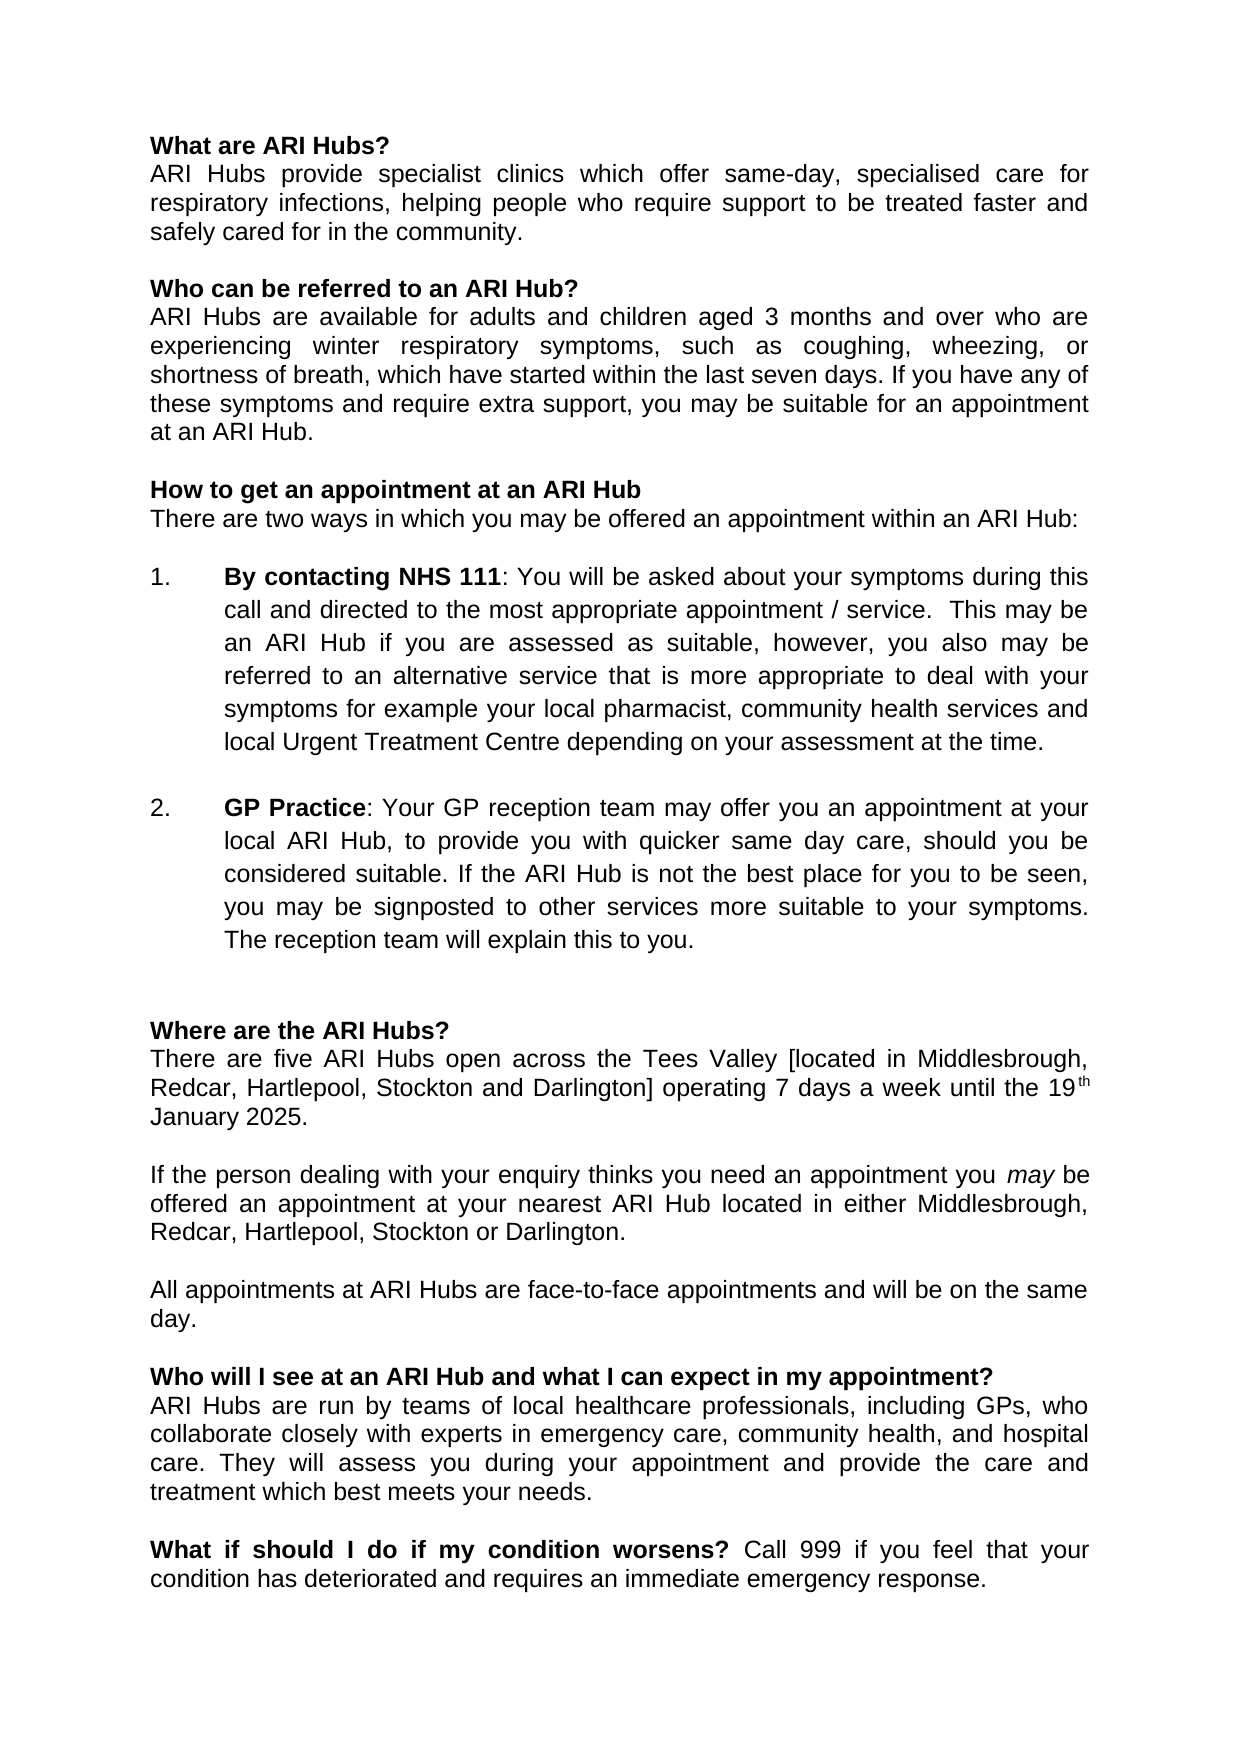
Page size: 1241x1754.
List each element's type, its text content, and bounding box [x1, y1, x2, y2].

text Where are the ARI Hubs? [150, 1016, 1090, 1044]
text There are two ways in which you may be offered an appointment within an ARI Hub: [150, 504, 1090, 532]
text There are five ARI Hubs open across the Tees Valley [located in Middlesbrough, Redcar, Hartlepool, Stockton and Darlington] operating 7 days a week until the 19th January 2025. [150, 1044, 1090, 1131]
text ARI Hubs are run by teams of local healthcare professionals, including GPs, who collaborate closely with experts in emergency care, community health, and hospital care. They will assess you during your appointment and provide the care and treatment which best meets your needs. [150, 1391, 1090, 1506]
text What if should I do if my condition worsens? Call 999 if you feel that your condition has deteriorated and requires an immediate emergency response. [150, 1535, 1090, 1592]
text If the person dealing with your enquiry thinks you need an appointment you may be offered an appointment at your nearest ARI Hub located in either Middlesbrough, Redcar, Hartlepool, Stockton or Darlington. [150, 1160, 1090, 1246]
text Who will I see at an ARI Hub and what I can expect in my appointment? [150, 1362, 1090, 1391]
list GP Practice: Your GP reception team may offer you an appointment at your local ARI Hub, to provide you with quicker same day care, should you be considered suitable. If the ARI Hub is not the best place for you to be seen, you may be signposted to other services more suitable to your symptoms. The reception team will explain this to you. [150, 793, 1090, 953]
text ARI Hubs are available for adults and children aged 3 months and over who are experiencing winter respiratory symptoms, such as coughing, wheezing, or shortness of breath, which have started within the last seven days. If you have any of these symptoms and require extra support, you may be suitable for an appointment at an ARI Hub. [150, 302, 1090, 446]
list By contacting NHS 111: You will be asked about your symptoms during this call and directed to the most appropriate appointment / service. This may be an ARI Hub if you are assessed as suitable, however, you also may be referred to an alternative service that is more appropriate to deal with your symptoms for example your local pharmacist, community health services and local Urgent Treatment Centre depending on your assessment at the time. [150, 562, 1090, 755]
text ARI Hubs provide specialist clinics which offer same-day, specialised care for respiratory infections, helping people who require support to be treated faster and safely cared for in the community. [150, 159, 1090, 246]
text All appointments at ARI Hubs are face-to-face appointments and will be on the same day. [150, 1275, 1090, 1333]
text How to get an appointment at an ARI Hub [150, 475, 1090, 504]
text What are ARI Hubs? [150, 131, 1090, 159]
text Who can be referred to an ARI Hub? [150, 274, 1090, 302]
